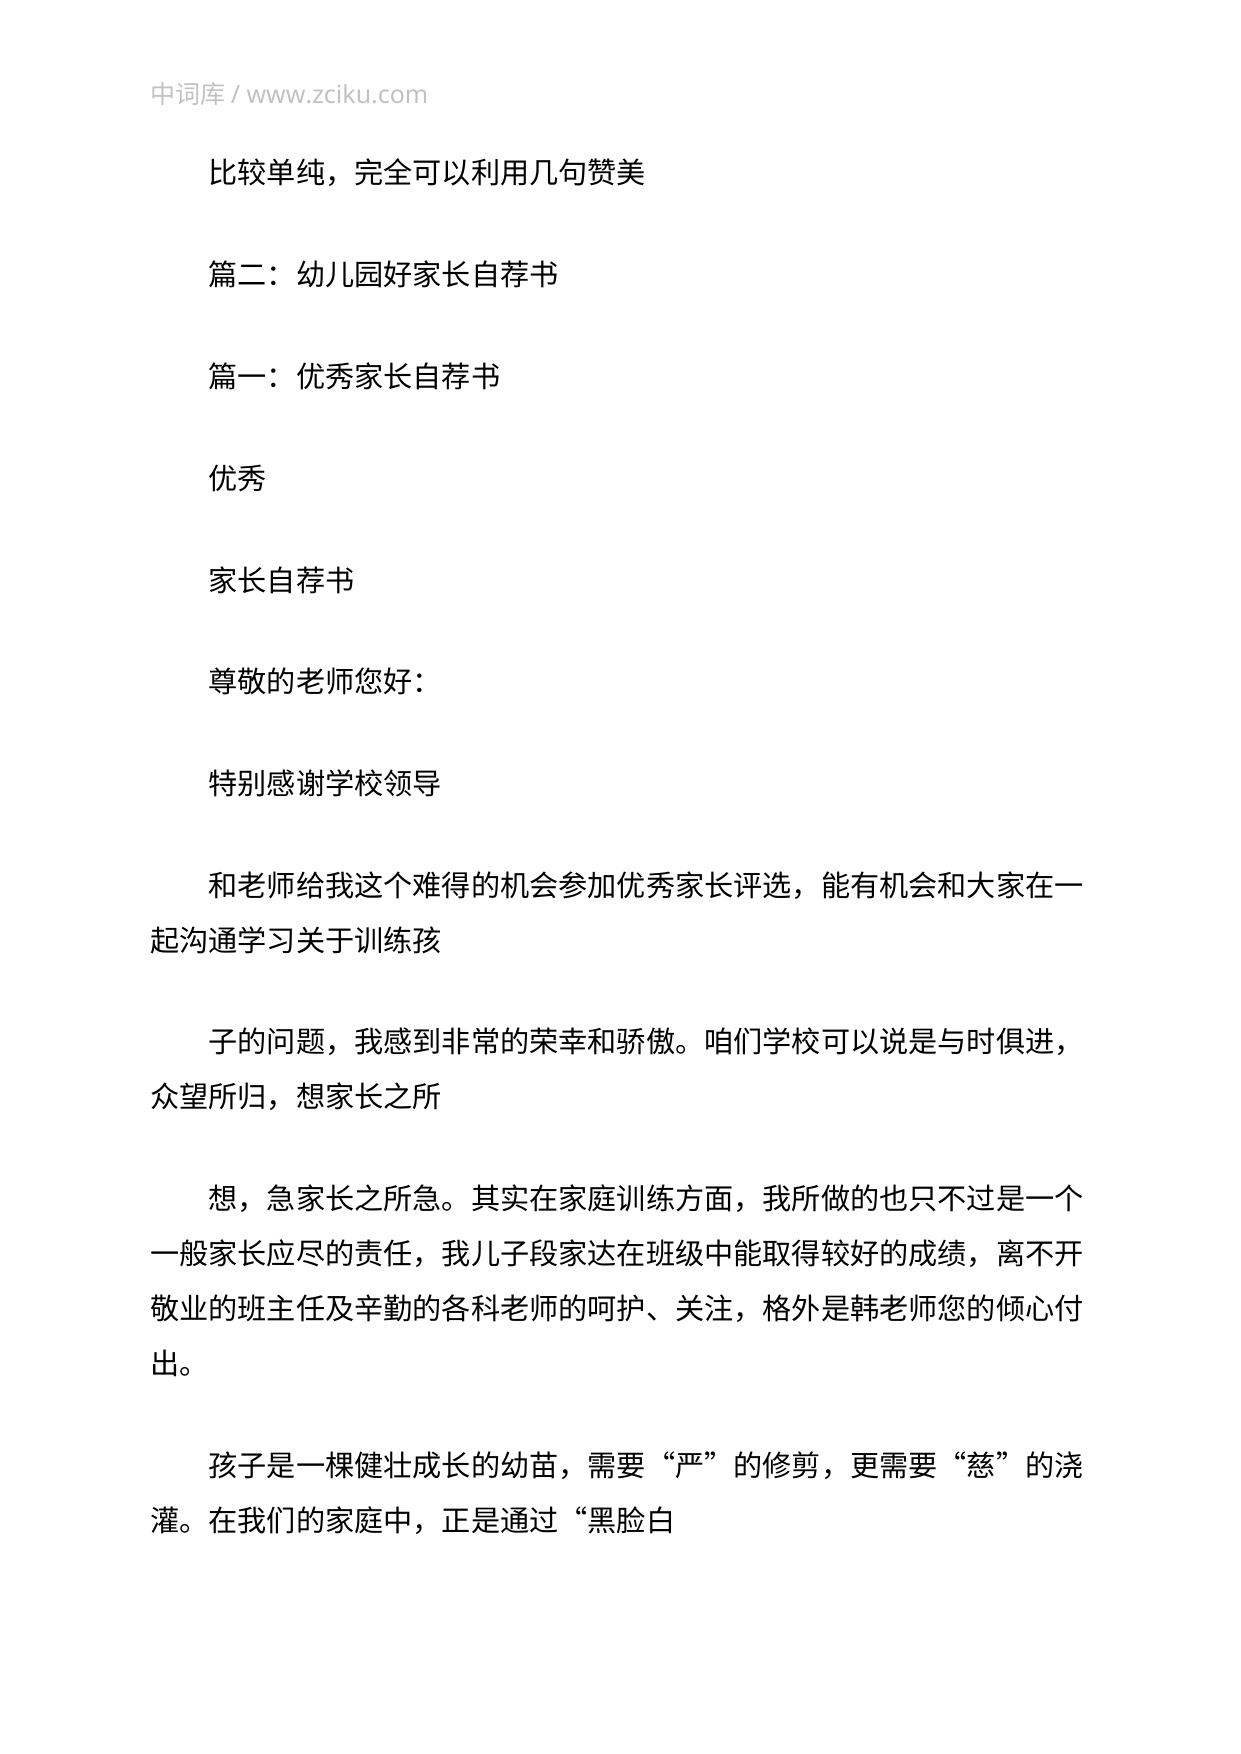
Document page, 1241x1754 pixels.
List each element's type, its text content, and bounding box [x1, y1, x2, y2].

text 特别感谢学校领导 [150, 761, 1090, 803]
text 优秀 [150, 455, 1090, 498]
text 子的问题，我感到非常的荣幸和骄傲。咱们学校可以说是与时俱进，众望所归，想家长之所 [150, 1019, 1090, 1116]
text 想，急家长之所急。其实在家庭训练方面，我所做的也只不过是一个一般家长应尽的责任，我儿子段家达在班级中能取得较好的成绩，离不开敬业的班主任及辛勤的各科老师的呵护、关注，格外是韩老师您的倾心付出。 [150, 1176, 1090, 1383]
text 家长自荐书 [150, 557, 1090, 599]
text 篇二：幼儿园好家长自荐书 [150, 252, 1090, 294]
text 尊敬的老师您好： [150, 659, 1090, 701]
text 比较单纯，完全可以利用几句赞美 [150, 150, 1090, 192]
text 篇一：优秀家长自荐书 [150, 353, 1090, 396]
text 孩子是一棵健壮成长的幼苗，需要“严”的修剪，更需要“慈”的浇灌。在我们的家庭中，正是通过“黑脸白 [150, 1442, 1090, 1539]
text 和老师给我这个难得的机会参加优秀家长评选，能有机会和大家在一起沟通学习关于训练孩 [150, 862, 1090, 959]
